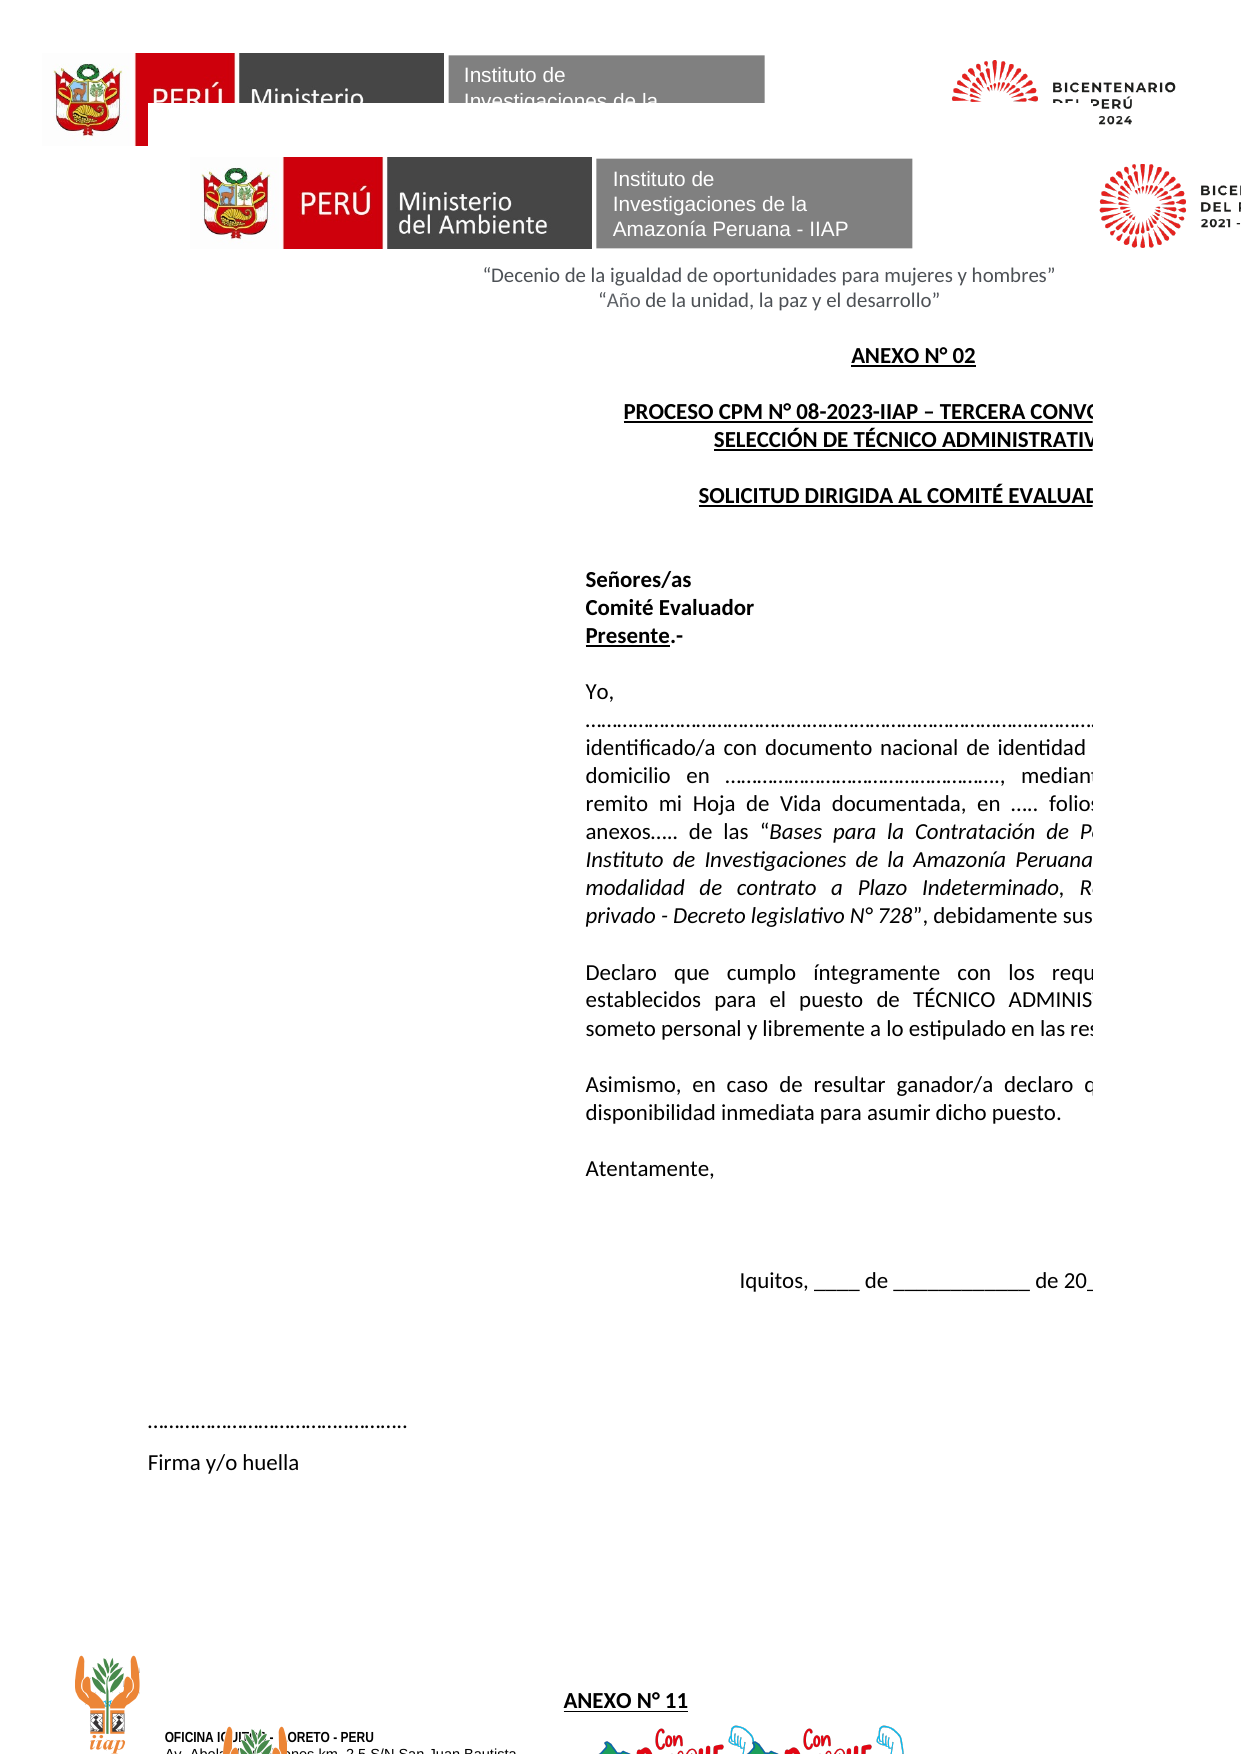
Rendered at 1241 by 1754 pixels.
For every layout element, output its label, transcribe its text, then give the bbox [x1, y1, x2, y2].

picture [567, 1721, 765, 1754]
picture [74, 1655, 140, 1754]
picture [937, 60, 1176, 145]
picture [42, 53, 444, 146]
text Firma y/o huella [148, 1448, 1092, 1476]
text ………………………………..……….. [148, 1406, 1092, 1434]
text ANEXO N° 11 [148, 1686, 1092, 1714]
